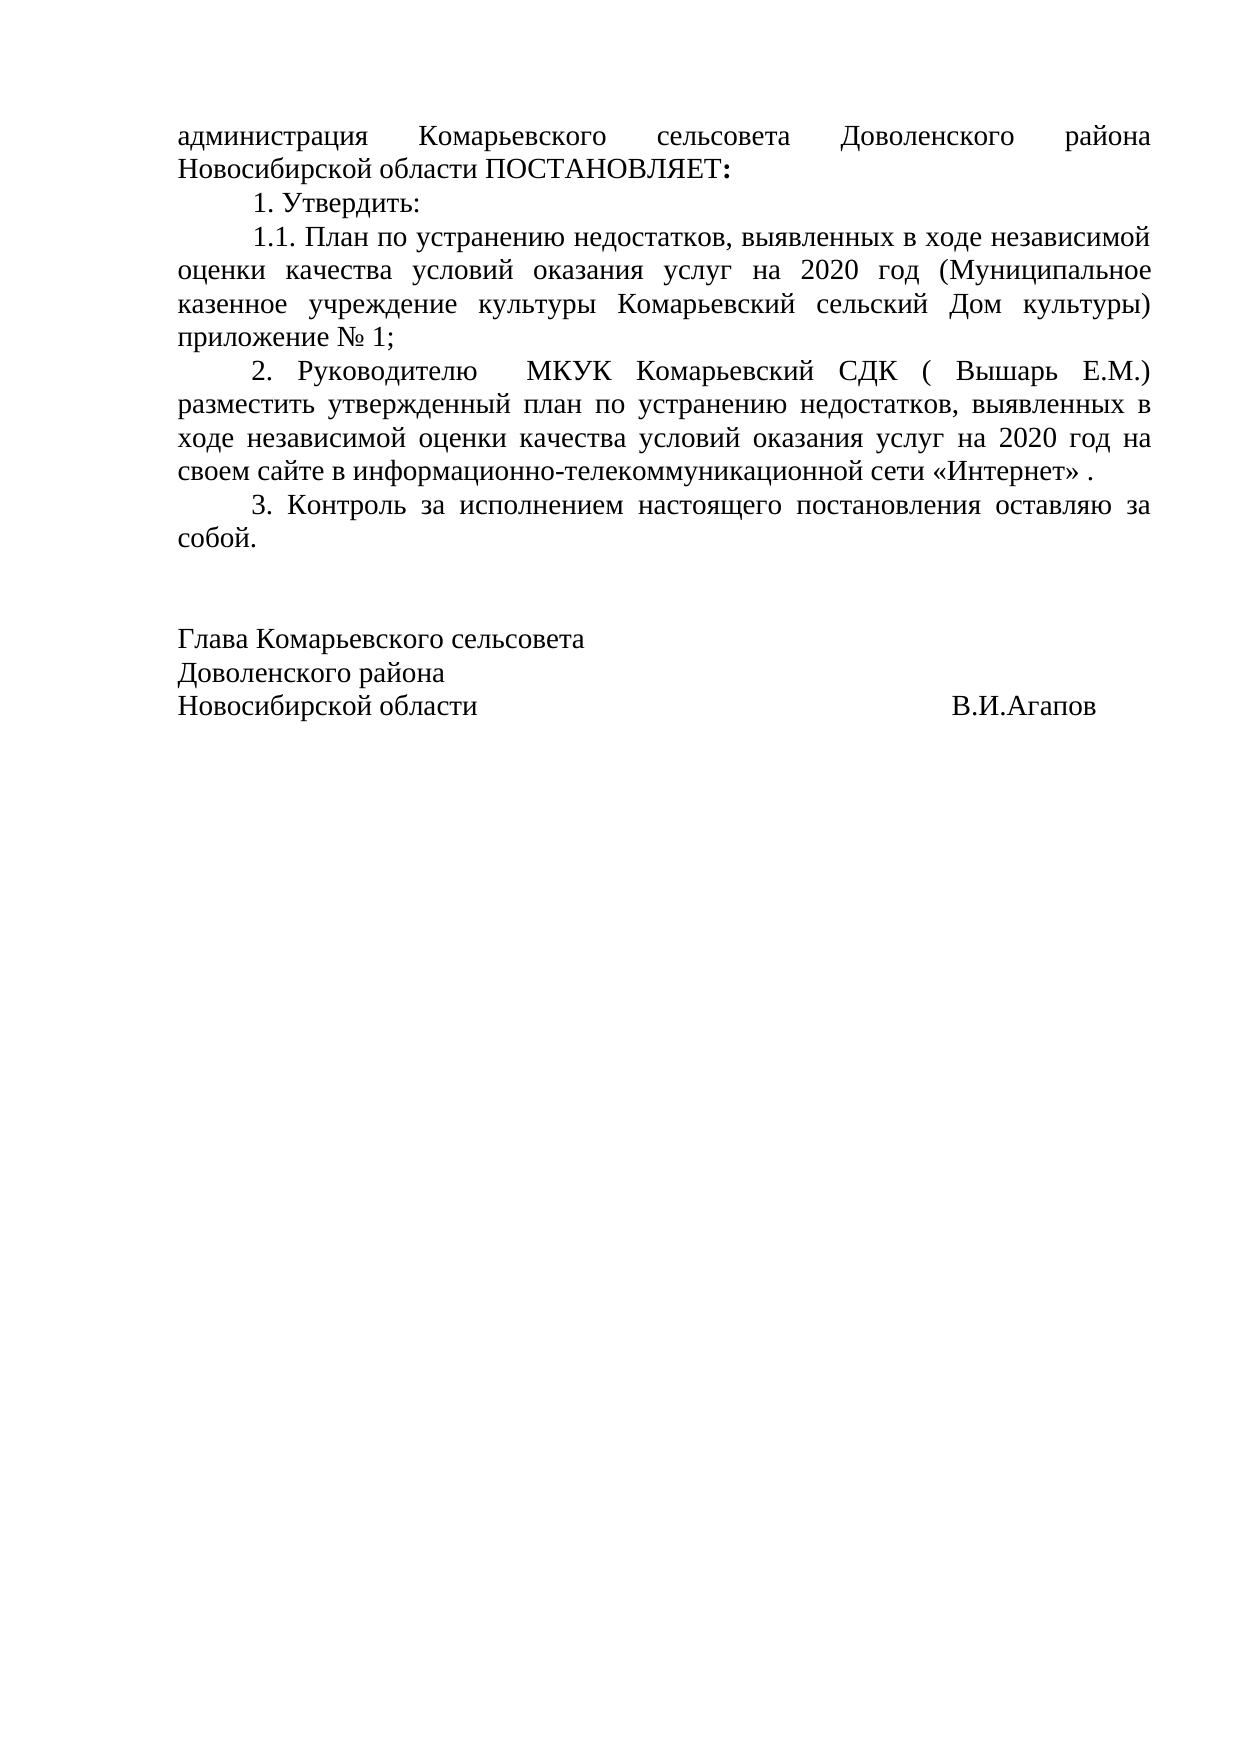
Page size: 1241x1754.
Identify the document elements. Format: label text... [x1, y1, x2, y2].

text 1. Утвердить: [177, 185, 1152, 219]
text Новосибирской области В.И.Агапов [177, 688, 1152, 722]
text 3. Контроль за исполнением настоящего постановления оставляю за собой. [177, 487, 1152, 554]
text 2. Руководителю МКУК Комарьевский СДК ( Вышарь Е.М.) разместить утвержденный план по устранению недостатков, выявленных в ходе независимой оценки качества условий оказания услуг на 2020 год на своем сайте в информационно-телекоммуникационной сети «Интернет» . [177, 353, 1152, 487]
text 1.1. План по устранению недостатков, выявленных в ходе независимой оценки качества условий оказания услуг на 2020 год (Муниципальное казенное учреждение культуры Комарьевский сельский Дом культуры) приложение № 1; [177, 219, 1152, 353]
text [177, 118, 1152, 185]
text Доволенского района [177, 655, 1152, 688]
text Глава Комарьевского сельсовета [177, 621, 1152, 655]
